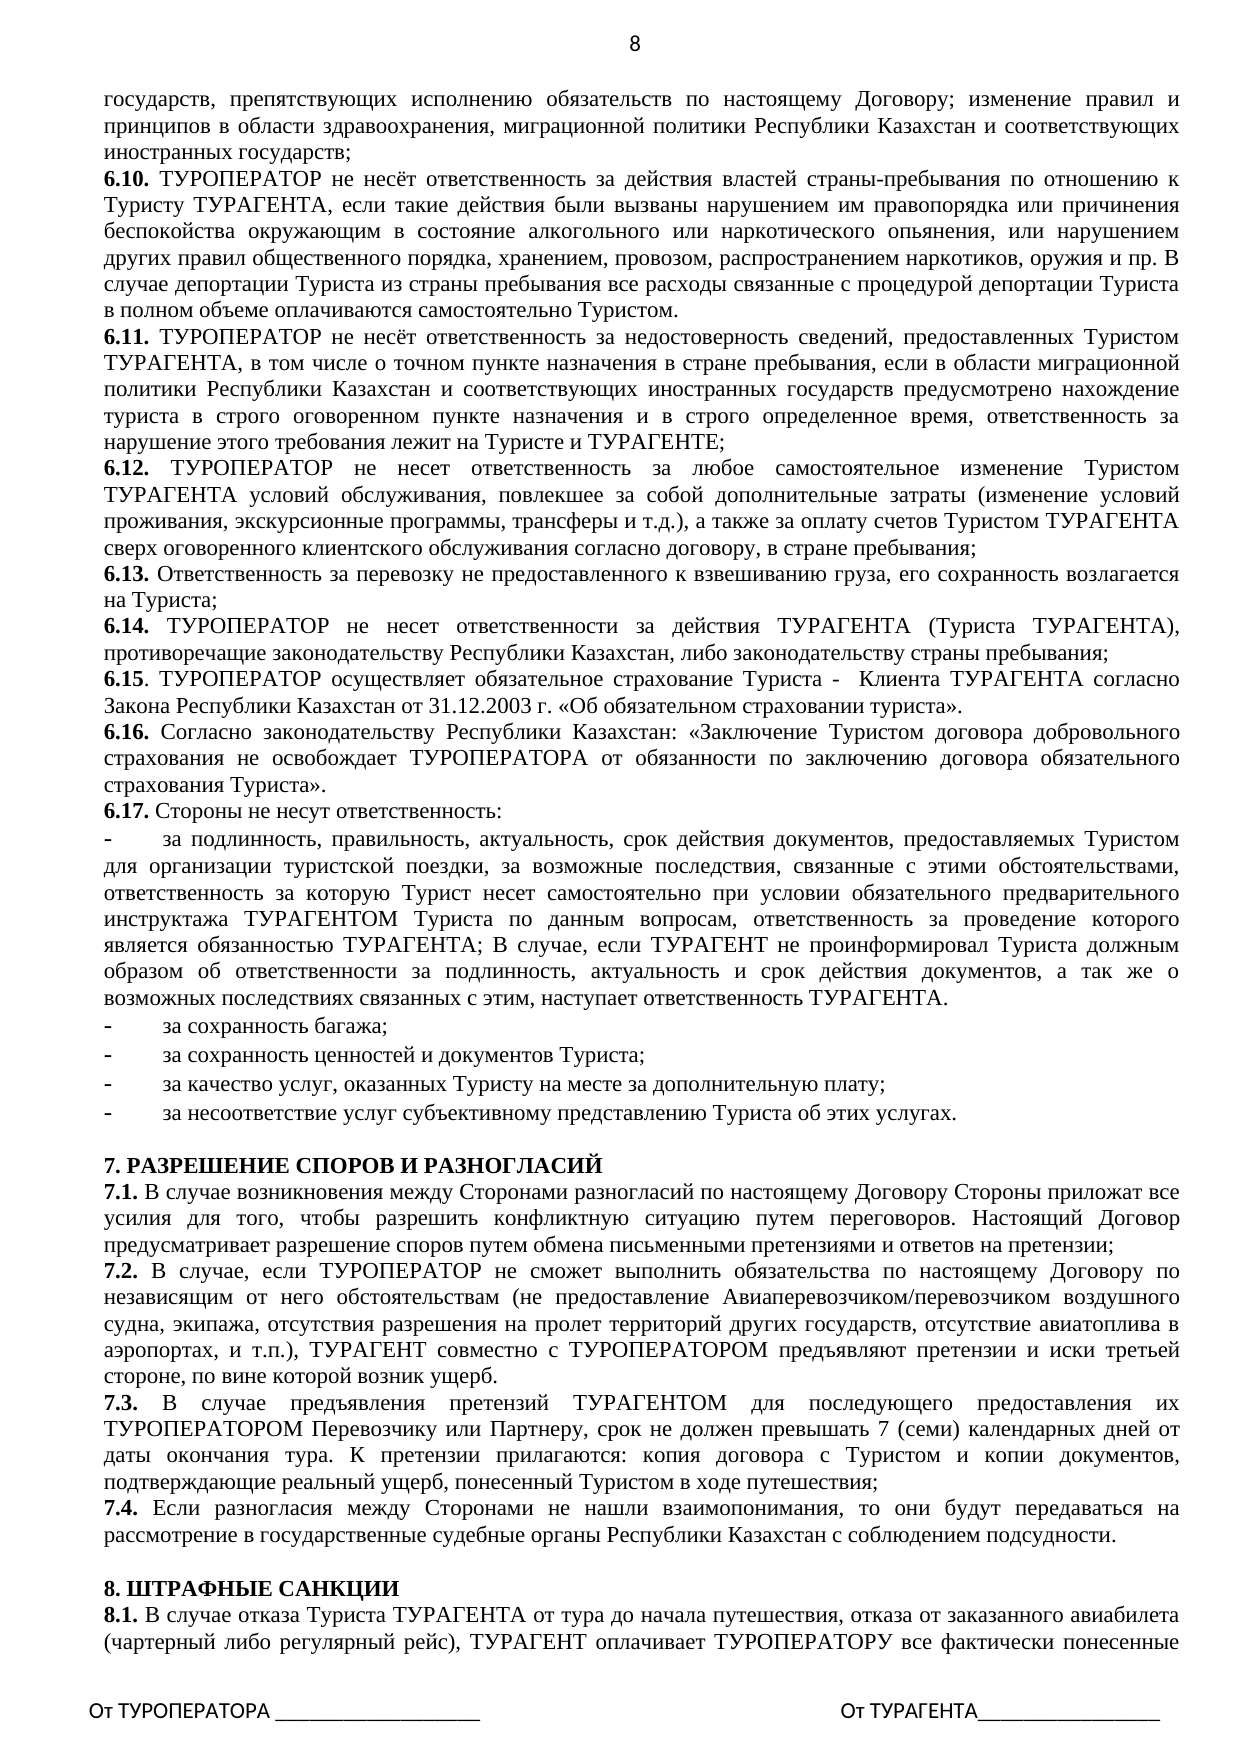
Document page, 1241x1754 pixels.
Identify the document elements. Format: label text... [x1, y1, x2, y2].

list за качество услуг, оказанных Туристу на месте за дополнительную плату; [103, 1068, 1181, 1097]
text 7.2. В случае, если ТУРОПЕРАТОР не сможет выполнить обязательства по настоящему Договору по независящим от него обстоятельствам (не предоставление Авиаперевозчиком/перевозчиком воздушного судна, экипажа, отсутствия разрешения на пролет территорий других государств, отсутствие авиатоплива в аэропортах, и т.п.), ТУРАГЕНТ совместно с ТУРОПЕРАТОРОМ предъявляют претензии и иски третьей стороне, по вине которой возник ущерб. [103, 1257, 1181, 1389]
text 6.11. ТУРОПЕРАТОР не несёт ответственность за недостоверность сведений, предоставленных Туристом ТУРАГЕНТА, в том числе о точном пункте назначения в стране пребывания, если в области миграционной политики Республики Казахстан и соответствующих иностранных государств предусмотрено нахождение туриста в строго оговоренном пункте назначения и в строго определенное время, ответственность за нарушение этого требования лежит на Туристе и ТУРАГЕНТЕ; [103, 323, 1181, 454]
list за подлинность, правильность, актуальность, срок действия документов, предоставляемых Туристом для организации туристской поездки, за возможные последствия, связанные с этими обстоятельствами, ответственность за которую Турист несет самостоятельно при условии обязательного предварительного инструктажа ТУРАГЕНТОМ Туриста по данным вопросам, ответственность за проведение которого является обязанностью ТУРАГЕНТА; В случае, если ТУРАГЕНТ не проинформировал Туриста должным образом об ответственности за подлинность, актуальность и срок действия документов, а так же о возможных последствиях связанных с этим, наступает ответственность ТУРАГЕНТА. [103, 823, 1181, 1010]
list за сохранность багажа; [103, 1010, 1181, 1039]
text 7.3. В случае предъявления претензий ТУРАГЕНТОМ для последующего предоставления их ТУРОПЕРАТОРОМ Перевозчику или Партнеру, срок не должен превышать 7 (семи) календарных дней от даты окончания тура. К претензии прилагаются: копия договора с Туристом и копии документов, подтверждающие реальный ущерб, понесенный Туристом в ходе путешествия; [103, 1389, 1181, 1494]
list за несоответствие услуг субъективному представлению Туриста об этих услугах. [103, 1097, 1181, 1125]
text 6.15. ТУРОПЕРАТОР осуществляет обязательное страхование Туриста - Клиента ТУРАГЕНТА согласно Закона Республики Казахстан от 31.12.2003 г. «Об обязательном страховании туриста». [103, 665, 1181, 718]
text 6.16. Согласно законодательству Республики Казахстан: «Заключение Туристом договора добровольного страхования не освобождает ТУРОПЕРАТОРА от обязанности по заключению договора обязательного страхования Туриста». [103, 718, 1181, 797]
text 7.1. В случае возникновения между Сторонами разногласий по настоящему Договору Стороны приложат все усилия для того, чтобы разрешить конфликтную ситуацию путем переговоров. Настоящий Договор предусматривает разрешение споров путем обмена письменными претензиями и ответов на претензии; [103, 1178, 1181, 1257]
text 6.10. ТУРОПЕРАТОР не несёт ответственность за действия властей страны-пребывания по отношению к Туристу ТУРАГЕНТА, если такие действия были вызваны нарушением им правопорядка или причинения беспокойства окружающим в состояние алкогольного или наркотического опьянения, или нарушением других правил общественного порядка, хранением, провозом, распространением наркотиков, оружия и пр. В случае депортации Туриста из страны пребывания все расходы связанные с процедурой депортации Туриста в полном объеме оплачиваются самостоятельно Туристом. [103, 164, 1181, 323]
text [103, 86, 1181, 164]
text 8. ШТРАФНЫЕ САНКЦИИ [103, 1575, 1181, 1601]
list за сохранность ценностей и документов Туриста; [103, 1039, 1181, 1068]
text 7.4. Если разногласия между Сторонами не нашли взаимопонимания, то они будут передаваться на рассмотрение в государственные судебные органы Республики Казахстан с соблюдением подсудности. [103, 1494, 1181, 1547]
text 6.17. Стороны не несут ответственность: [103, 797, 1181, 823]
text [103, 1601, 1181, 1654]
subtitle 7. РАЗРЕШЕНИЕ СПОРОВ И РАЗНОГЛАСИЙ [103, 1152, 1181, 1178]
text 6.13. Ответственность за перевозку не предоставленного к взвешиванию груза, его сохранность возлагается на Туриста; [103, 560, 1181, 613]
text 6.14. ТУРОПЕРАТОР не несет ответственности за действия ТУРАГЕНТА (Туриста ТУРАГЕНТА), противоречащие законодательству Республики Казахстан, либо законодательству страны пребывания; [103, 613, 1181, 665]
text 6.12. ТУРОПЕРАТОР не несет ответственность за любое самостоятельное изменение Туристом ТУРАГЕНТА условий обслуживания, повлекшее за собой дополнительные затраты (изменение условий проживания, экскурсионные программы, трансферы и т.д.), а также за оплату счетов Туристом ТУРАГЕНТА сверх оговоренного клиентского обслуживания согласно договору, в стране пребывания; [103, 454, 1181, 560]
